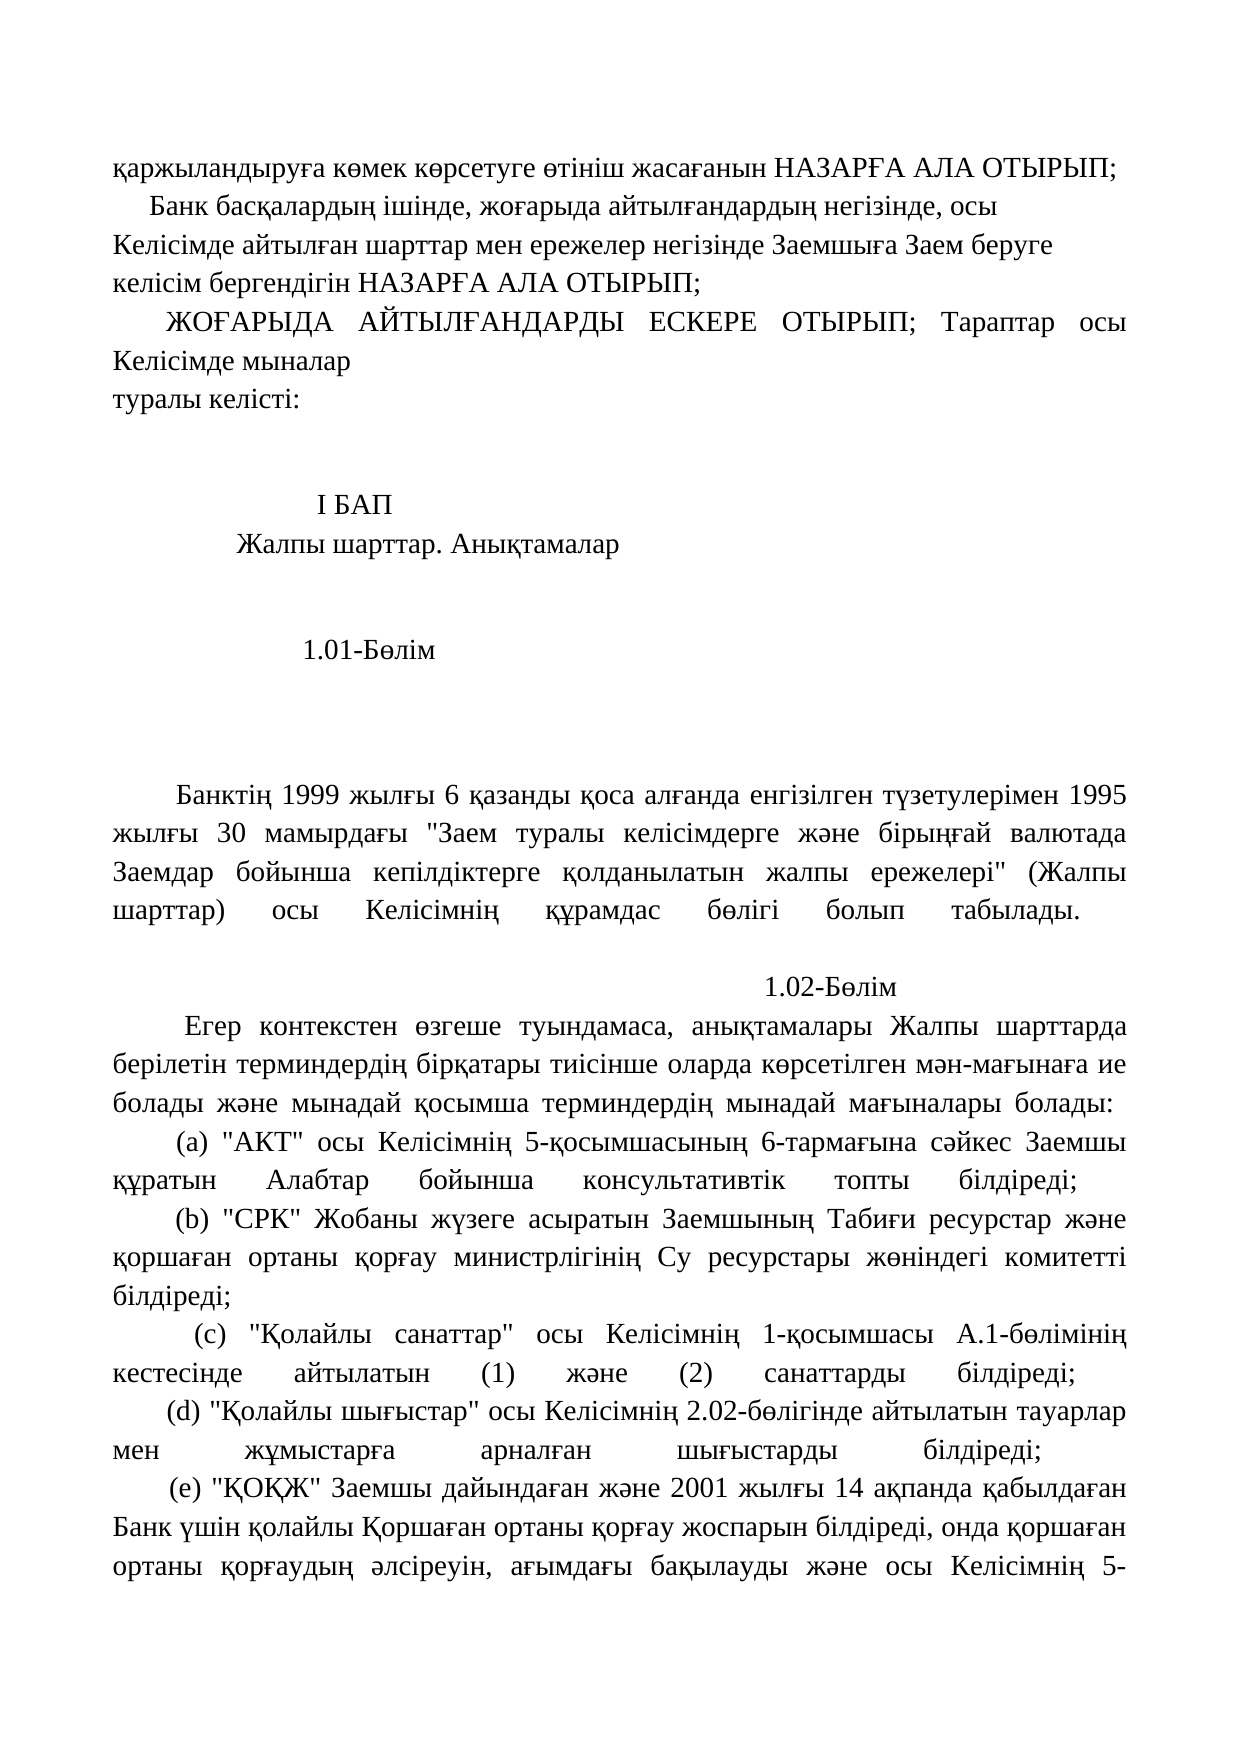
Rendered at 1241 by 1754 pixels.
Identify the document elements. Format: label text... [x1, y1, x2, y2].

text ЖОҒАРЫДА АЙТЫЛҒАНДАРДЫ ЕСКЕРЕ ОТЫРЫП; Тараптар осы Келiсiмде мыналар [112, 304, 1128, 376]
text I БАП [112, 487, 1128, 521]
text қаржыландыруға көмек көрсетуге өтiнiш жасағанын НАЗАРҒА АЛА ОТЫРЫП; [112, 150, 1128, 183]
text Келiсiмде айтылған шарттар мен ережелер негiзiнде Заемшыға Заем беруге [112, 227, 1128, 261]
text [112, 738, 1128, 1581]
text Жалпы шарттар. Анықтамалар [112, 526, 1128, 559]
text 1.01-Бөлiм [112, 632, 1128, 666]
text келiсiм бергендiгiн НАЗАРҒА АЛА ОТЫРЫП; [112, 266, 1128, 299]
text туралы келiстi: [112, 381, 1128, 415]
text Банк басқалардың ішінде, жоғарыда айтылғандардың негізiнде, осы [112, 188, 1128, 222]
